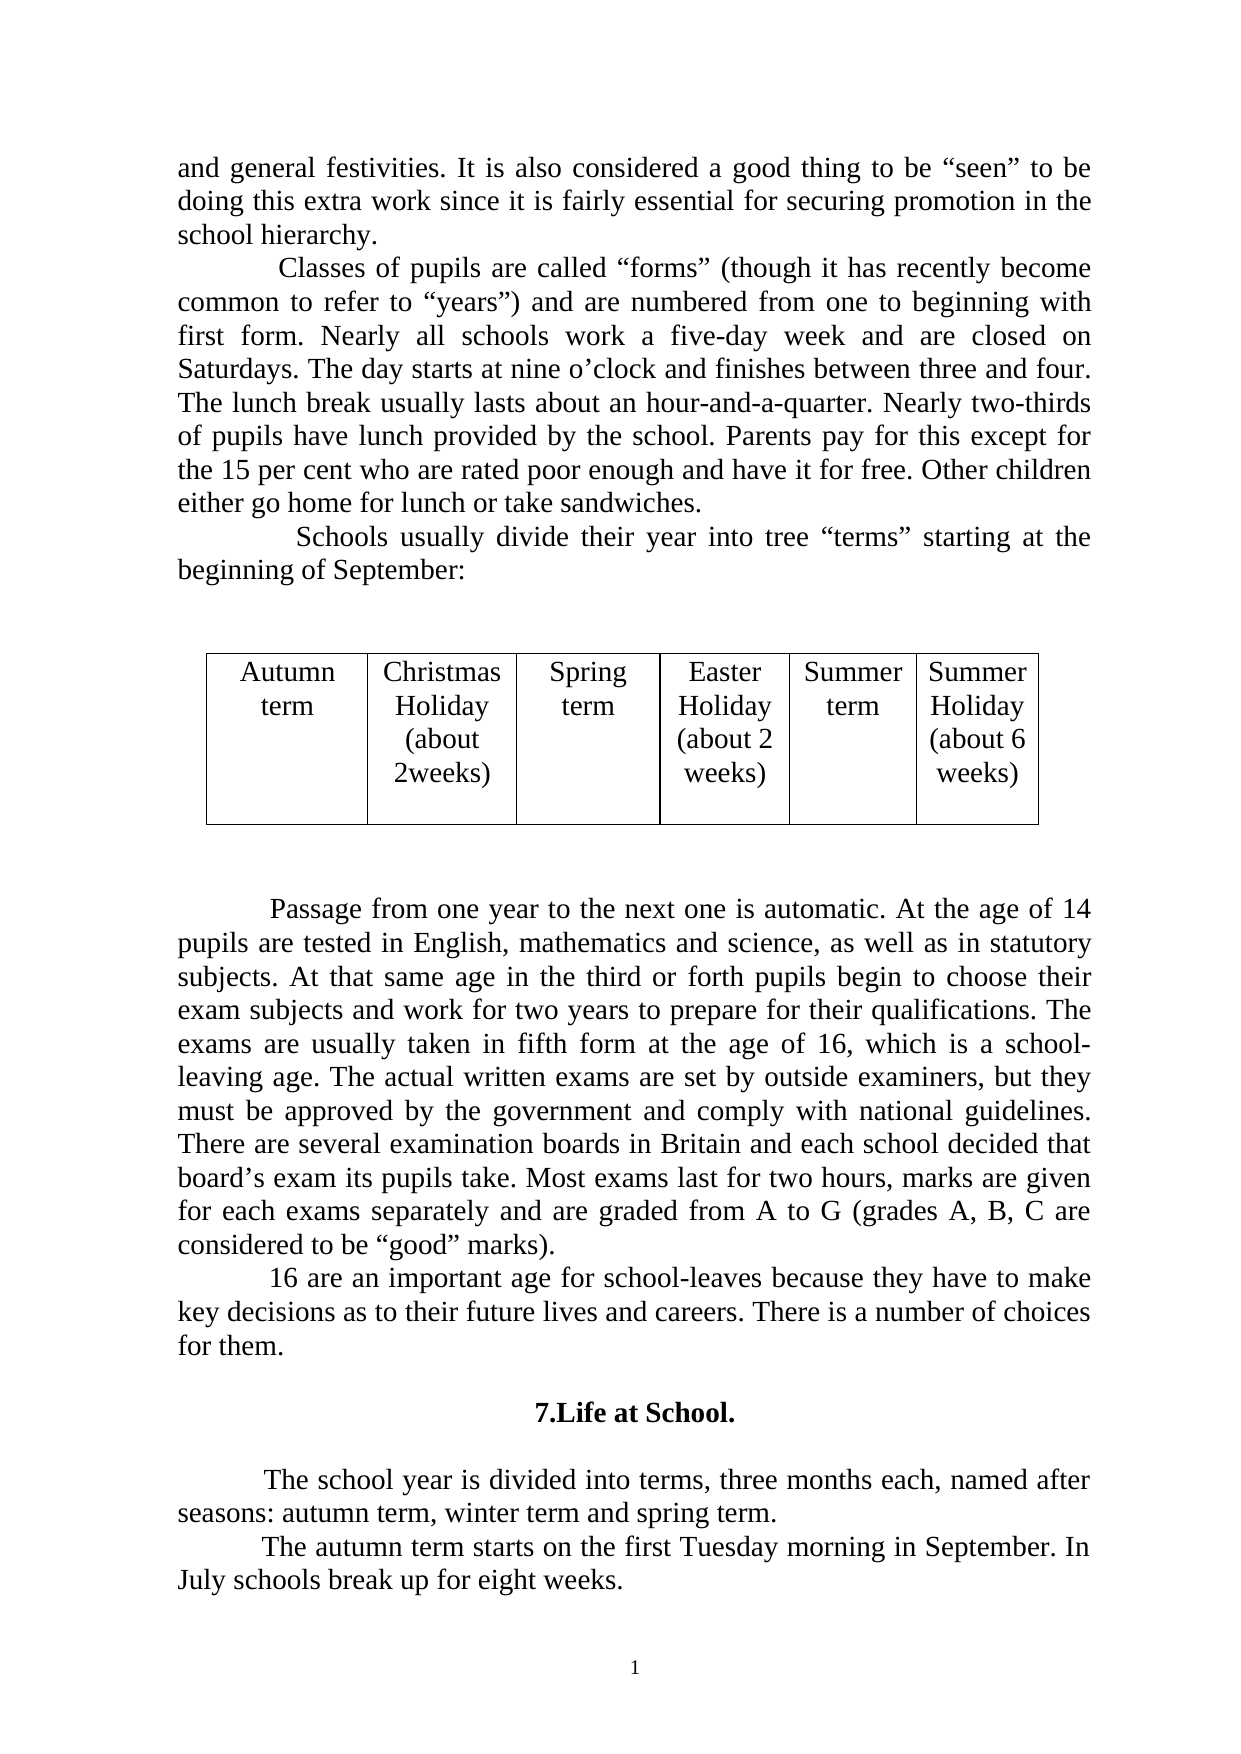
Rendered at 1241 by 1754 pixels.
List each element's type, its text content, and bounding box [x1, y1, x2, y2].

table_header Autumn term [207, 654, 367, 823]
table_header Spring term [517, 654, 659, 823]
table_header Easter Holiday (about 2 weeks) [661, 654, 789, 823]
table_header Summer Holiday (about 6 weeks) [917, 654, 1038, 823]
text The school year is divided into terms, three months each, named after seasons: autumn term, winter term and spring term. [177, 1462, 1092, 1529]
table_header Summer term [790, 654, 916, 823]
text 16 are an important age for school-leaves because they have to make key decisions as to their future lives and careers. There is a number of choices for them. [177, 1261, 1092, 1361]
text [177, 150, 1092, 251]
text Classes of pupils are called “forms” (though it has recently become common to refer to “years”) and are numbered from one to beginning with first form. Nearly all schools work a five-day week and are closed on Saturdays. The day starts at nine o’clock and finishes between three and four. The lunch break usually lasts about an hour-and-a-quarter. Nearly two-thirds of pupils have lunch provided by the school. Parents pay for this except for the 15 per cent who are rated poor enough and have it for free. Other children either go home for lunch or take sandwiches. [177, 251, 1092, 519]
text The autumn term starts on the first Tuesday morning in September. In July schools break up for eight weeks. [177, 1529, 1092, 1596]
table_header Christmas Holiday (about 2weeks) [368, 654, 516, 823]
text Schools usually divide their year into tree “terms” starting at the beginning of September: [177, 519, 1092, 586]
text Passage from one year to the next one is automatic. At the age of 14 pupils are tested in English, mathematics and science, as well as in statutory subjects. At that same age in the third or forth pupils begin to choose their exam subjects and work for two years to prepare for their qualifications. The exams are usually taken in fifth form at the age of 16, which is a school-leaving age. The actual written exams are set by outside examiners, but they must be approved by the government and comply with national guidelines. There are several examination boards in Britain and each school decided that board’s exam its pupils take. Most exams last for two hours, marks are given for each exams separately and are graded from A to G (grades A, B, C are considered to be “good” marks). [177, 892, 1092, 1261]
text 7.Life at School. [177, 1395, 1092, 1428]
